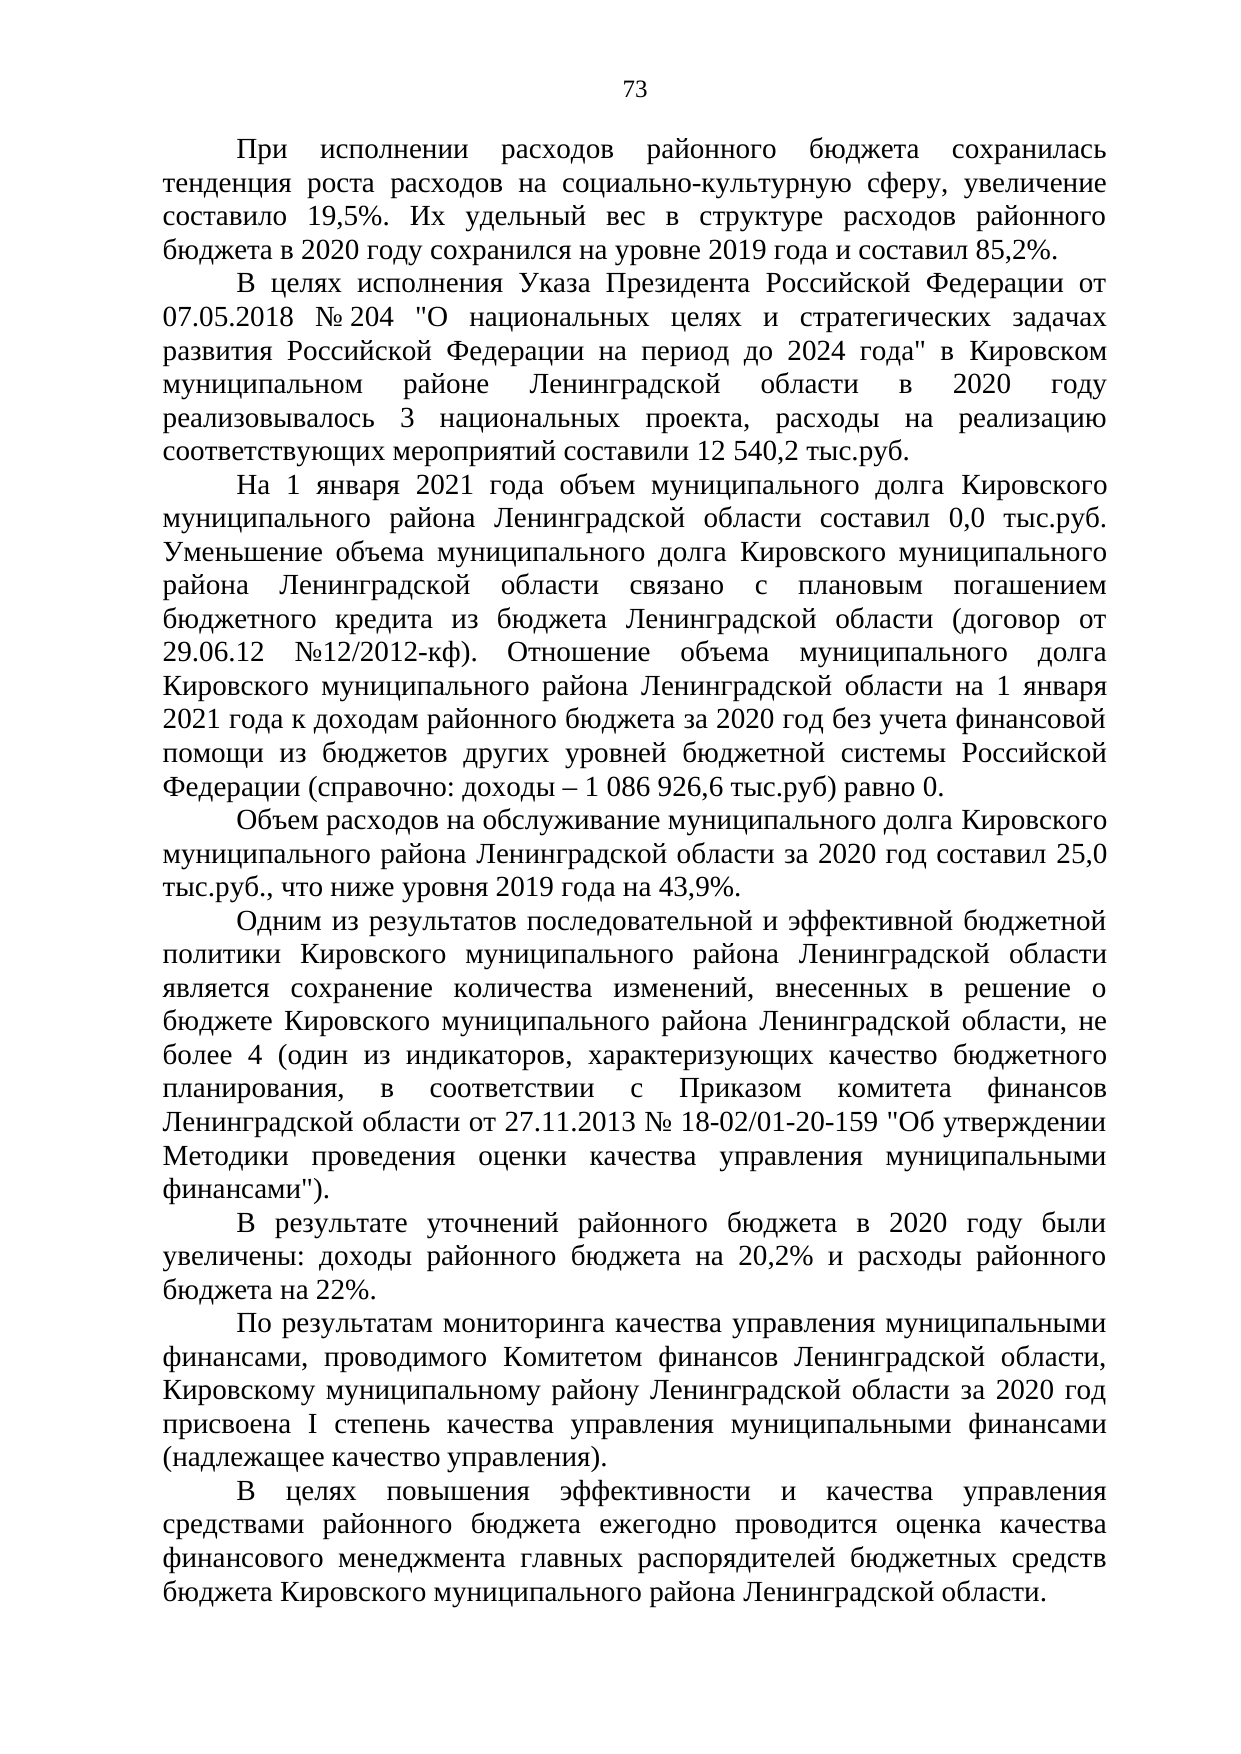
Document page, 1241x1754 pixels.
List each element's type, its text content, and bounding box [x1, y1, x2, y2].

text Объем расходов на обслуживание муниципального долга Кировского муниципального района Ленинградской области за 2020 год составил 25,0 тыс.руб., что ниже уровня 2019 года на 43,9%. [162, 802, 1107, 903]
text По результатам мониторинга качества управления муниципальными финансами, проводимого Комитетом финансов Ленинградской области, Кировскому муниципальному району Ленинградской области за 2020 год присвоена I степень качества управления муниципальными финансами (надлежащее качество управления). [162, 1305, 1107, 1473]
text В целях исполнения Указа Президента Российской Федерации от 07.05.2018 № 204 "О национальных целях и стратегических задачах развития Российской Федерации на период до 2024 года" в Кировском муниципальном районе Ленинградской области в 2020 году реализовывалось 3 национальных проекта, расходы на реализацию соответствующих мероприятий составили 12 540,2 тыс.руб. [162, 266, 1107, 467]
text На 1 января 2021 года объем муниципального долга Кировского муниципального района Ленинградской области составил 0,0 тыс.руб. Уменьшение объема муниципального долга Кировского муниципального района Ленинградской области связано с плановым погашением бюджетного кредита из бюджета Ленинградской области (договор от 29.06.12 №12/2012-кф). Отношение объема муниципального долга Кировского муниципального района Ленинградской области на 1 января 2021 года к доходам районного бюджета за 2020 год без учета финансовой помощи из бюджетов других уровней бюджетной системы Российской Федерации (справочно: доходы – 1 086 926,6 тыс.руб) равно 0. [162, 467, 1107, 802]
text В целях повышения эффективности и качества управления средствами районного бюджета ежегодно проводится оценка качества финансового менеджмента главных распорядителей бюджетных средств бюджета Кировского муниципального района Ленинградской области. [162, 1473, 1107, 1607]
text Одним из результатов последовательной и эффективной бюджетной политики Кировского муниципального района Ленинградской области является сохранение количества изменений, внесенных в решение о бюджете Кировского муниципального района Ленинградской области, не более 4 (один из индикаторов, характеризующих качество бюджетного планирования, в соответствии с Приказом комитета финансов Ленинградской области от 27.11.2013 № 18-02/01-20-159 "Об утверждении Методики проведения оценки качества управления муниципальными финансами"). [162, 903, 1107, 1205]
text При исполнении расходов районного бюджета сохранилась тенденция роста расходов на социально-культурную сферу, увеличение составило 19,5%. Их удельный вес в структуре расходов районного бюджета в 2020 году сохранился на уровне 2019 года и составил 85,2%. [162, 131, 1107, 266]
text В результате уточнений районного бюджета в 2020 году были увеличены: доходы районного бюджета на 20,2% и расходы районного бюджета на 22%. [162, 1205, 1107, 1305]
